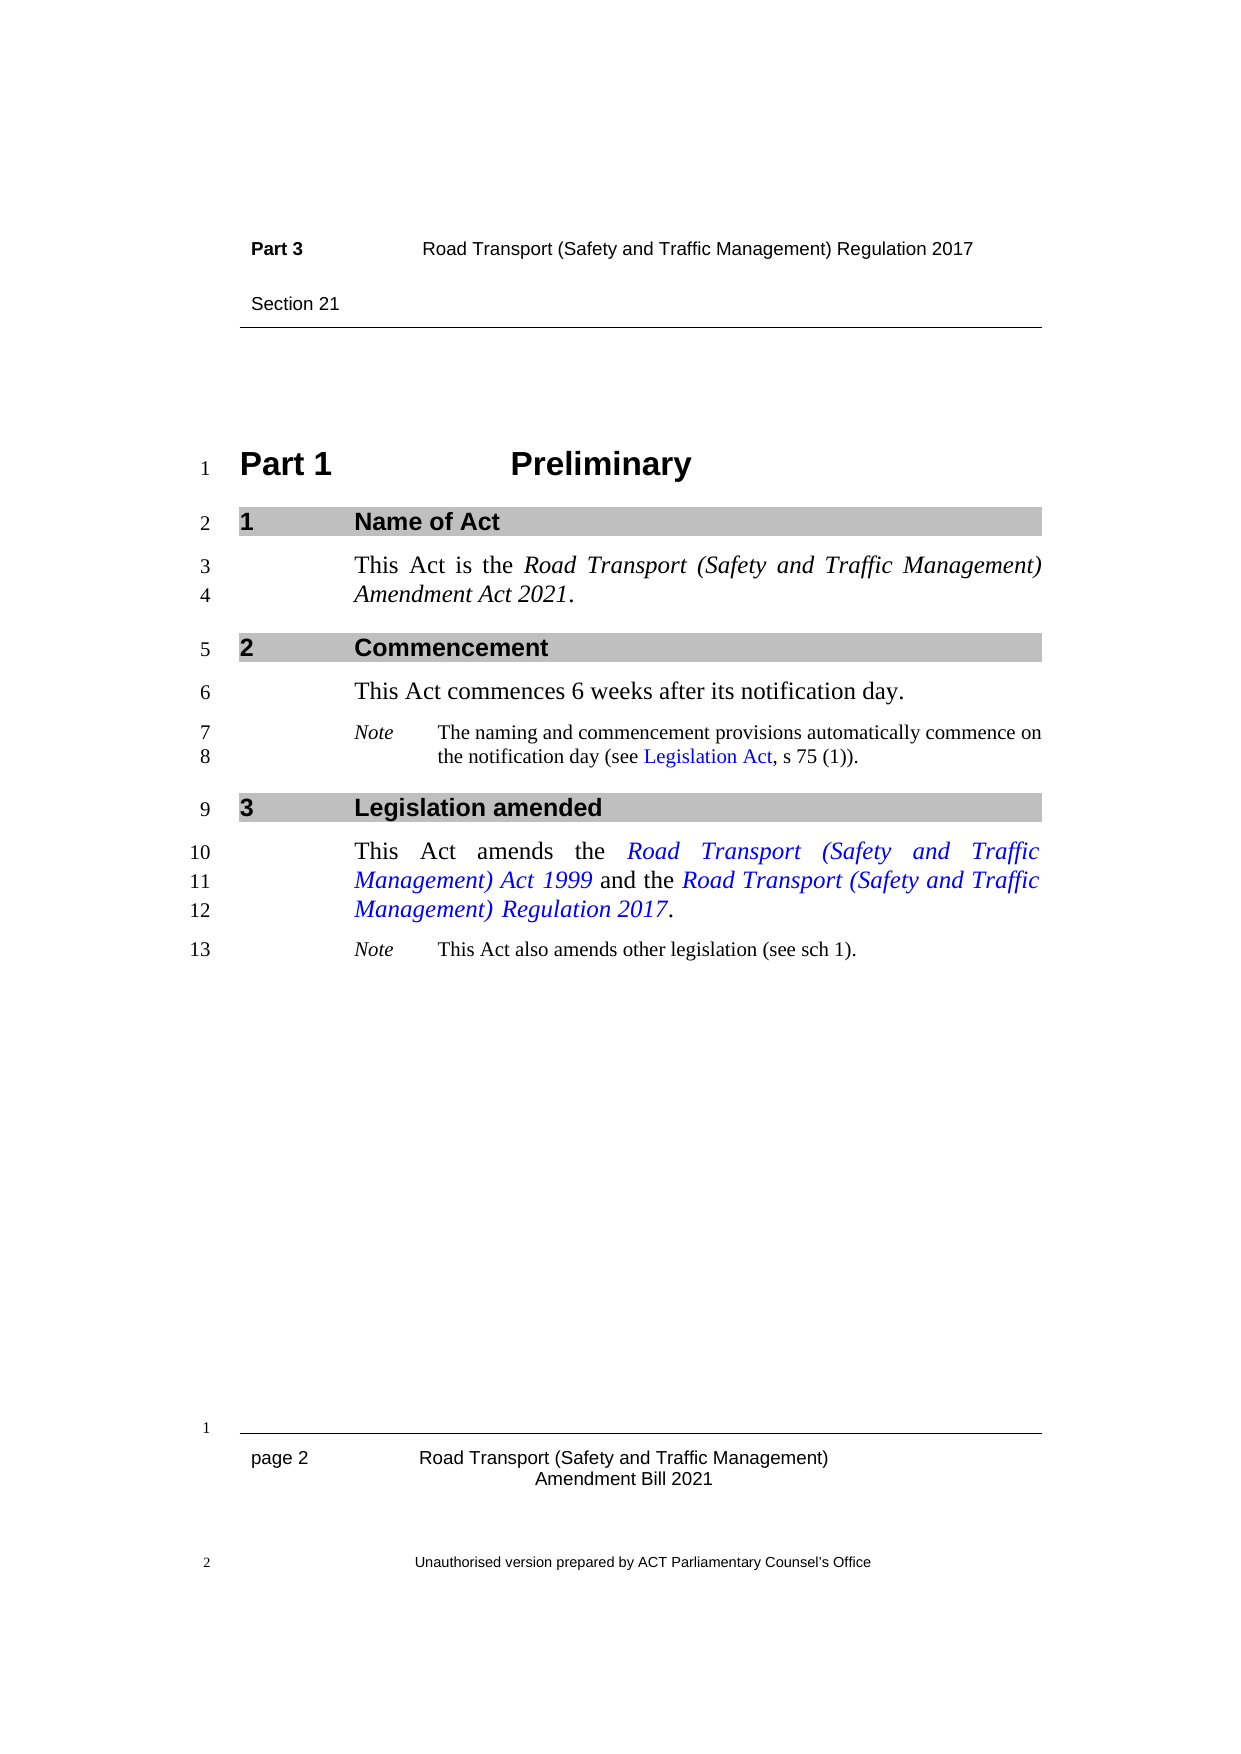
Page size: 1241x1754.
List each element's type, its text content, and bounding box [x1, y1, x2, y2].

text 2 Commencement [239, 633, 1042, 662]
text 3 Legislation amended [239, 793, 1042, 822]
text This Act amends the Road Transport (Safety and Traffic Management) Act 1999 and the Road Transport (Safety and Traffic Management) Regulation 2017. [354, 836, 1042, 922]
text This Act is the Road Transport (Safety and Traffic Management) Amendment Act 2021. [354, 551, 1042, 608]
text Part 1 Preliminary [239, 444, 1042, 482]
text This Act commences 6 weeks after its notification day. [354, 676, 1042, 705]
text 1 Name of Act [239, 507, 1042, 536]
text Note This Act also amends other legislation (see sch 1). [354, 937, 1042, 961]
text Note The naming and commencement provisions automatically commence on the notification day (see Legislation Act, s 75 (1)). [354, 720, 1042, 768]
